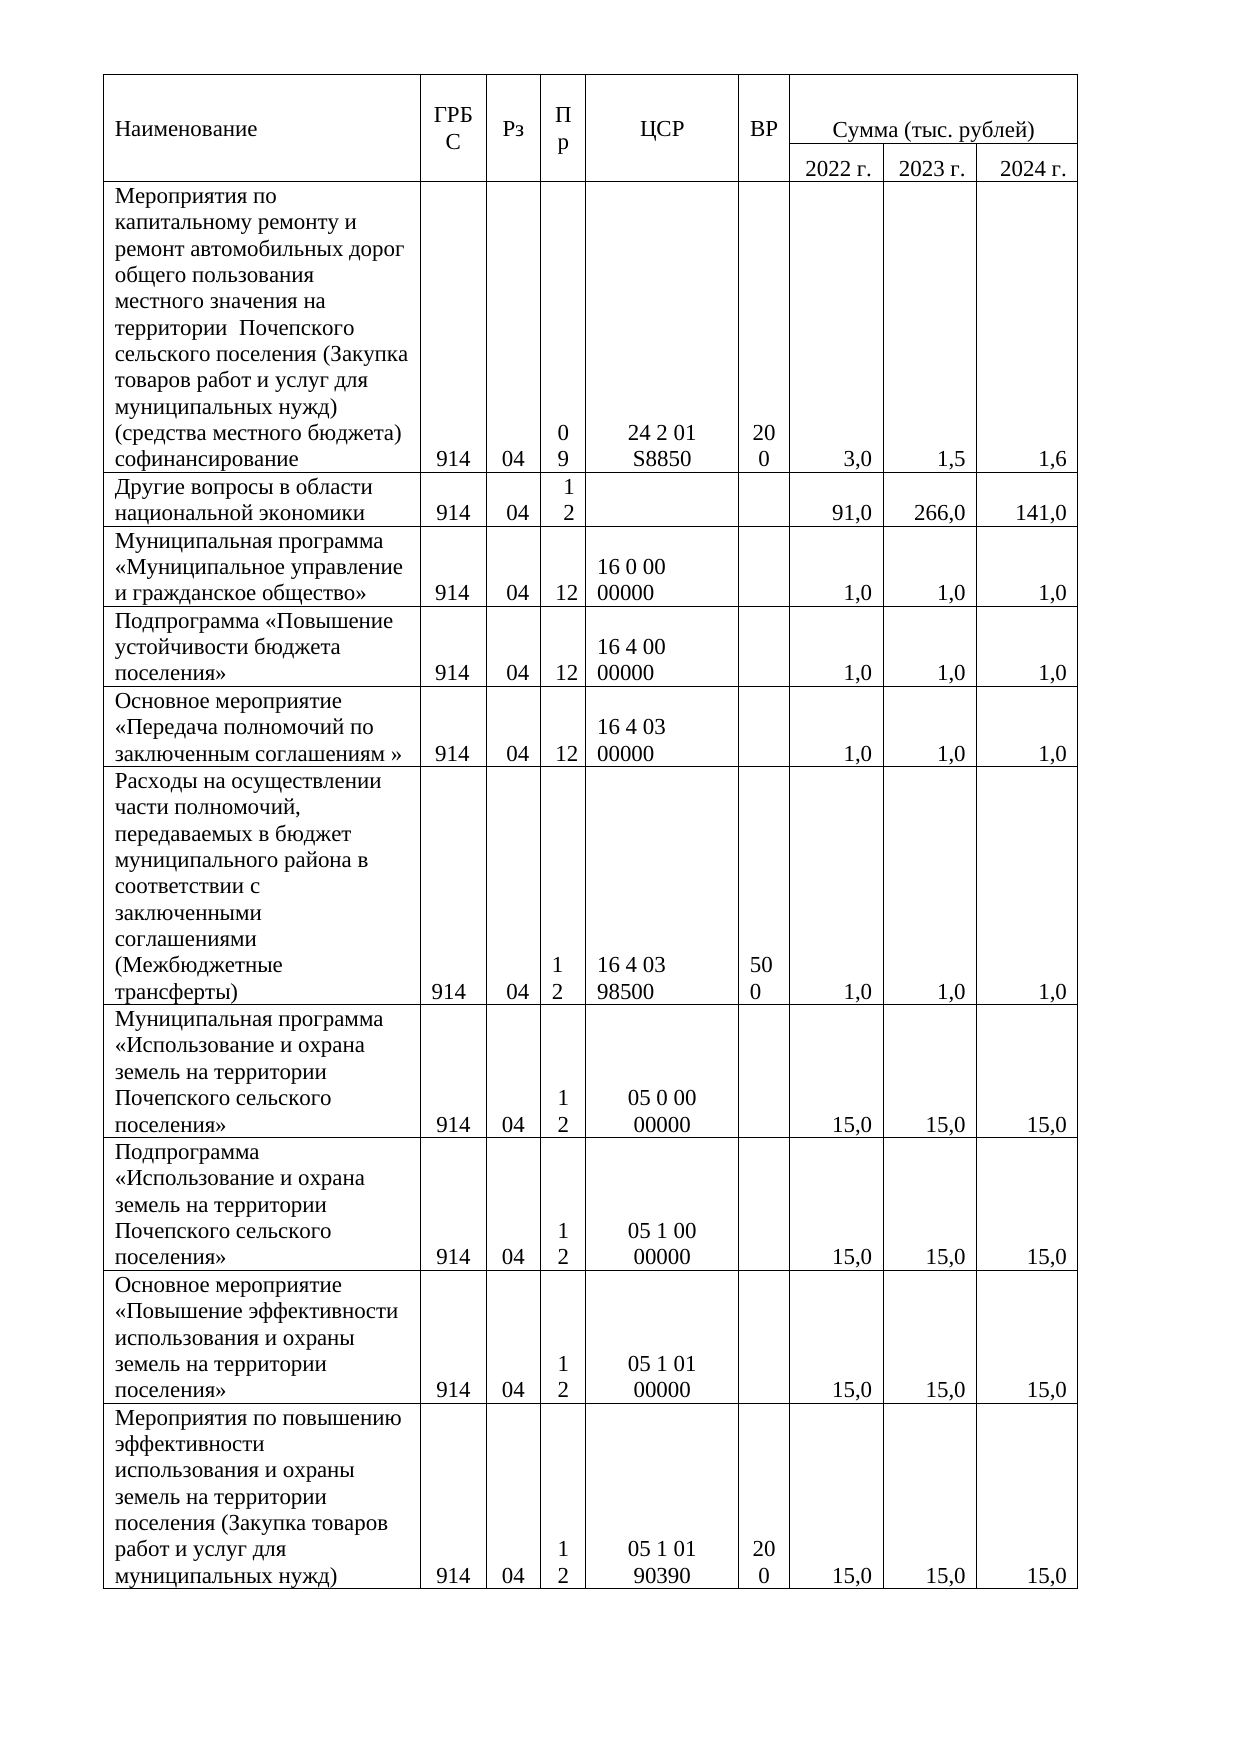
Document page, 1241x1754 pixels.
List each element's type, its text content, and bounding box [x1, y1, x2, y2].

table_cell [739, 1138, 789, 1270]
table_cell [739, 527, 789, 606]
table_cell 3,0 [790, 182, 883, 472]
table_cell Основное мероприятие «Передача полномочий по заключенным соглашениям » [104, 687, 420, 766]
table_cell Муниципальная программа «Муниципальное управление и гражданское общество» [104, 527, 420, 606]
table_cell 1,0 [977, 607, 1077, 686]
table_cell 15,0 [977, 1138, 1077, 1270]
table_cell 16 4 00 00000 [586, 607, 738, 686]
table_cell 16 4 03 98500 [586, 767, 738, 1004]
table_cell 1,0 [884, 607, 976, 686]
table_cell 1,0 [790, 767, 883, 1004]
table_cell 05 1 00 00000 [586, 1138, 738, 1270]
table_cell 1,0 [790, 527, 883, 606]
table_cell Муниципальная программа «Использование и охрана земель на территории Почепского сельского поселения» [104, 1005, 420, 1137]
table_cell Мероприятия по повышению эффективности использования и охраны земель на территории поселения (Закупка товаров работ и услуг для муниципальных нужд) [104, 1404, 420, 1588]
table_cell 500 [739, 767, 789, 1004]
table_cell 1,0 [790, 607, 883, 686]
table_cell [739, 473, 789, 526]
table_cell 914 [421, 473, 486, 526]
table_cell 15,0 [884, 1005, 976, 1137]
table_cell 09 [541, 182, 585, 472]
table_cell 12 [541, 1271, 585, 1403]
table_cell 1,0 [977, 687, 1077, 766]
table_cell 04 [487, 767, 540, 1004]
table_cell 914 [421, 527, 486, 606]
table_cell 16 4 03 00000 [586, 687, 738, 766]
table_cell 914 [421, 182, 486, 472]
table_header ЦСР [586, 75, 738, 181]
table_cell 04 [487, 1404, 540, 1588]
table_cell [739, 687, 789, 766]
table_cell 2022 г. [790, 144, 883, 181]
table_cell 24 2 01 S8850 [586, 182, 738, 472]
table_cell 1,0 [790, 687, 883, 766]
table_cell 914 [421, 607, 486, 686]
table_cell 914 [421, 1138, 486, 1270]
table_cell 1,0 [884, 527, 976, 606]
table_cell 2024 г. [977, 144, 1077, 181]
table_cell 12 [541, 527, 585, 606]
table_cell 16 0 00 00000 [586, 527, 738, 606]
table_cell 04 [487, 182, 540, 472]
table_cell 15,0 [884, 1404, 976, 1588]
table_cell 04 [487, 1005, 540, 1137]
table_cell 914 [421, 1005, 486, 1137]
table_cell 266,0 [884, 473, 976, 526]
table_cell 15,0 [790, 1271, 883, 1403]
table_cell 1,0 [977, 527, 1077, 606]
table_cell 1,0 [884, 767, 976, 1004]
table_cell 15,0 [977, 1005, 1077, 1137]
table_cell 15,0 [790, 1404, 883, 1588]
table_cell 1,0 [884, 687, 976, 766]
table_cell 15,0 [884, 1271, 976, 1403]
table_cell [739, 1005, 789, 1137]
table_cell Подпрограмма «Использование и охрана земель на территории Почепского сельского поселения» [104, 1138, 420, 1270]
table_header Сумма (тыс. рублей) [790, 75, 1077, 143]
table_cell 05 0 00 00000 [586, 1005, 738, 1137]
table_cell 05 1 01 90390 [586, 1404, 738, 1588]
table_cell Подпрограмма «Повышение устойчивости бюджета поселения» [104, 607, 420, 686]
table_cell [739, 607, 789, 686]
table_cell [739, 1271, 789, 1403]
table_cell 12 [541, 687, 585, 766]
table_cell 914 [421, 687, 486, 766]
table_cell 12 [541, 1138, 585, 1270]
table_cell 04 [487, 473, 540, 526]
table_cell 141,0 [977, 473, 1077, 526]
table_header ВР [739, 75, 789, 181]
table_cell [586, 473, 738, 526]
table_cell 1,0 [977, 767, 1077, 1004]
table_cell 04 [487, 1271, 540, 1403]
table_cell 15,0 [884, 1138, 976, 1270]
table_cell Другие вопросы в области национальной экономики [104, 473, 420, 526]
table_cell 1,5 [884, 182, 976, 472]
table_cell 12 [541, 1404, 585, 1588]
table_header Наименование [104, 75, 420, 181]
table_cell 15,0 [790, 1005, 883, 1137]
table_cell 15,0 [790, 1138, 883, 1270]
table_cell Расходы на осуществлении части полномочий, передаваемых в бюджет муниципального района в соответствии с заключенными соглашениями (Межбюджетные трансферты) [104, 767, 420, 1004]
table_cell Основное мероприятие «Повышение эффективности использования и охраны земель на территории поселения» [104, 1271, 420, 1403]
table_cell 04 [487, 607, 540, 686]
table_cell 2023 г. [884, 144, 976, 181]
table_cell 15,0 [977, 1271, 1077, 1403]
table_cell 1,6 [977, 182, 1077, 472]
table_cell 12 [541, 607, 585, 686]
table_header Пр [541, 75, 585, 181]
table_cell 04 [487, 1138, 540, 1270]
table_cell Мероприятия по капитальному ремонту и ремонт автомобильных дорог общего пользования местного значения на территории Почепского сельского поселения (Закупка товаров работ и услуг для муниципальных нужд) (средства местного бюджета) софинансирование [104, 182, 420, 472]
table_cell 914 [421, 767, 486, 1004]
table_cell 15,0 [977, 1404, 1077, 1588]
table_cell 200 [739, 182, 789, 472]
table_header Рз [487, 75, 540, 181]
table_cell 04 [487, 687, 540, 766]
table_header ГРБС [421, 75, 486, 181]
table_cell 04 [487, 527, 540, 606]
table_cell 91,0 [790, 473, 883, 526]
table_cell 914 [421, 1271, 486, 1403]
table_cell 914 [421, 1404, 486, 1588]
table_cell 12 [541, 767, 585, 1004]
table_cell 12 [541, 473, 585, 526]
table_cell 05 1 01 00000 [586, 1271, 738, 1403]
table_cell 200 [739, 1404, 789, 1588]
table_cell 12 [541, 1005, 585, 1137]
